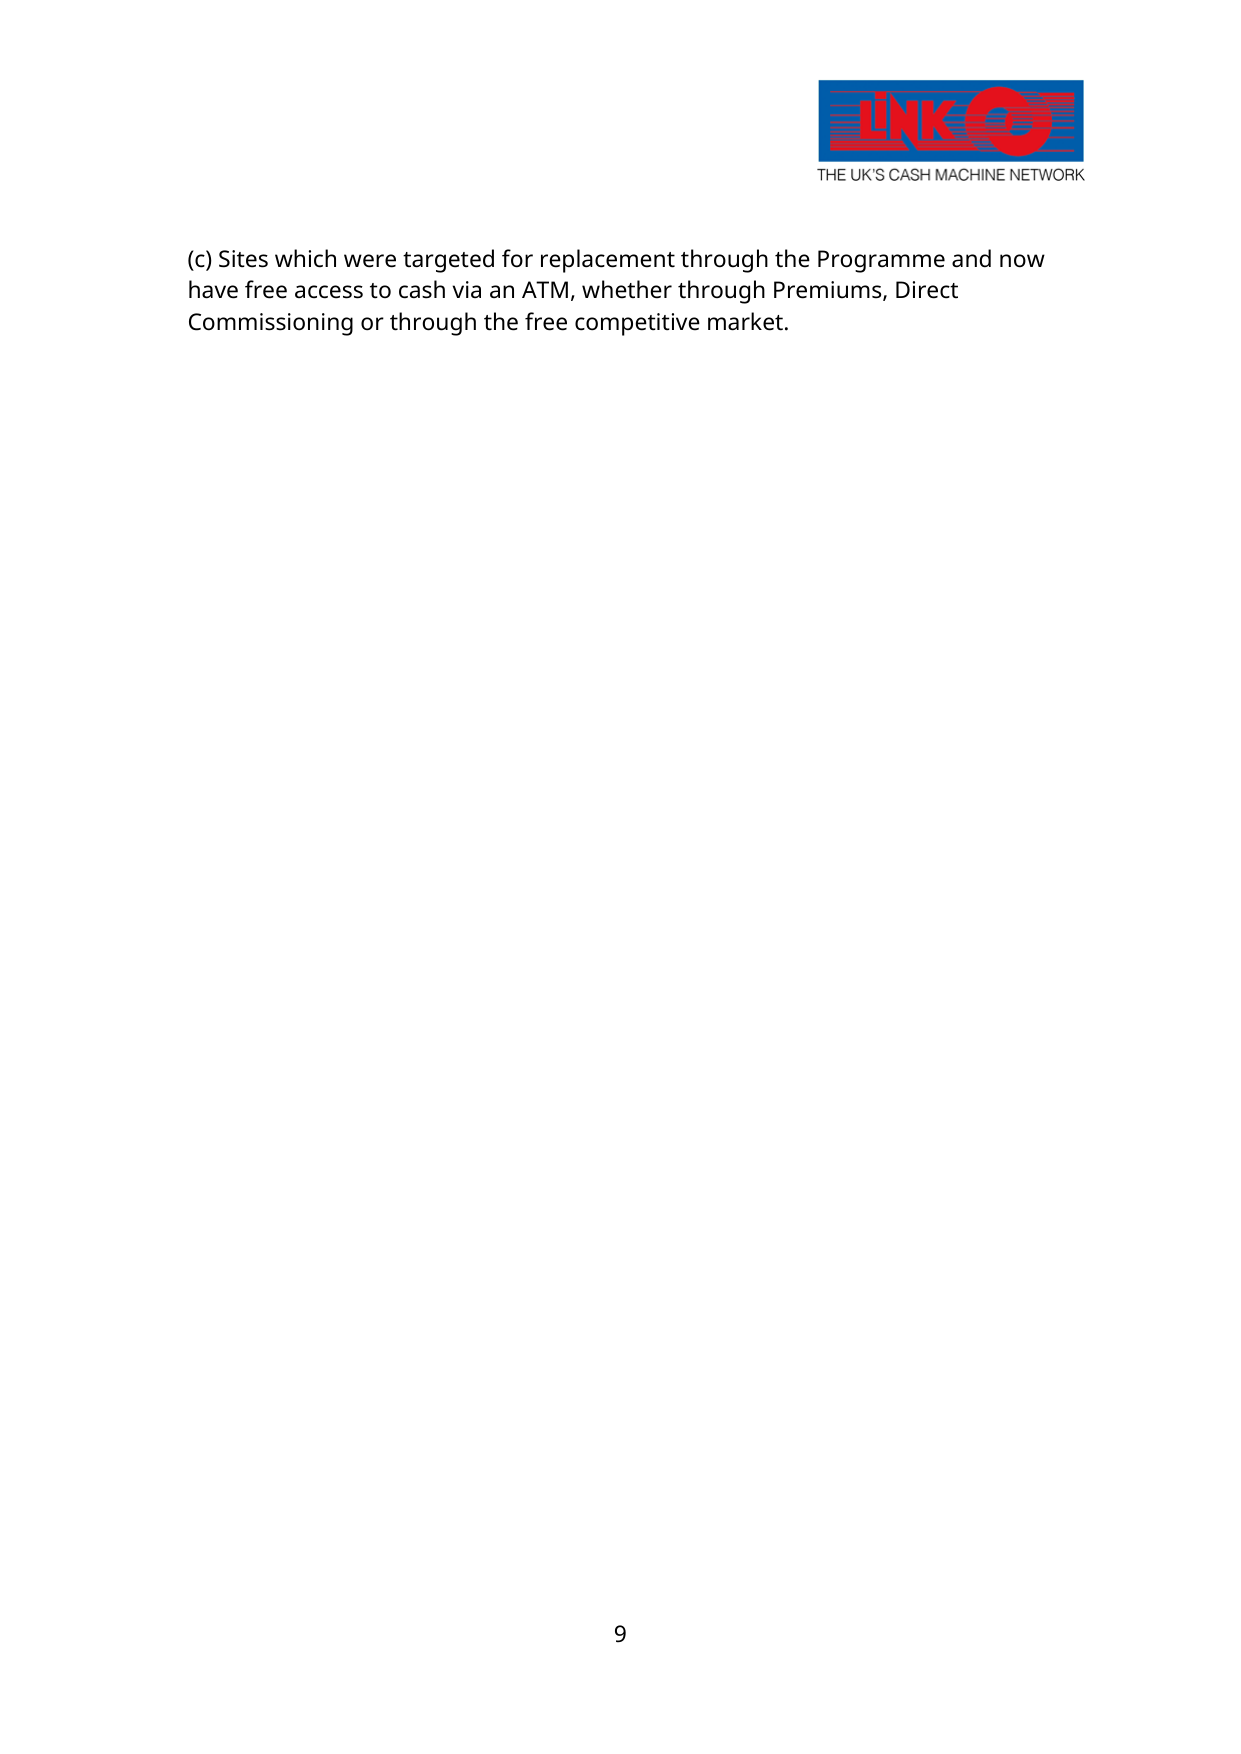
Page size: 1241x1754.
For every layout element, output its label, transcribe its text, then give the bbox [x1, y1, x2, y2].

list (c) Sites which were targeted for replacement through the Programme and now have free access to cash via an ATM, whether through Premiums, Direct Commissioning or through the free competitive market. [187, 243, 1090, 337]
picture [810, 73, 1091, 184]
